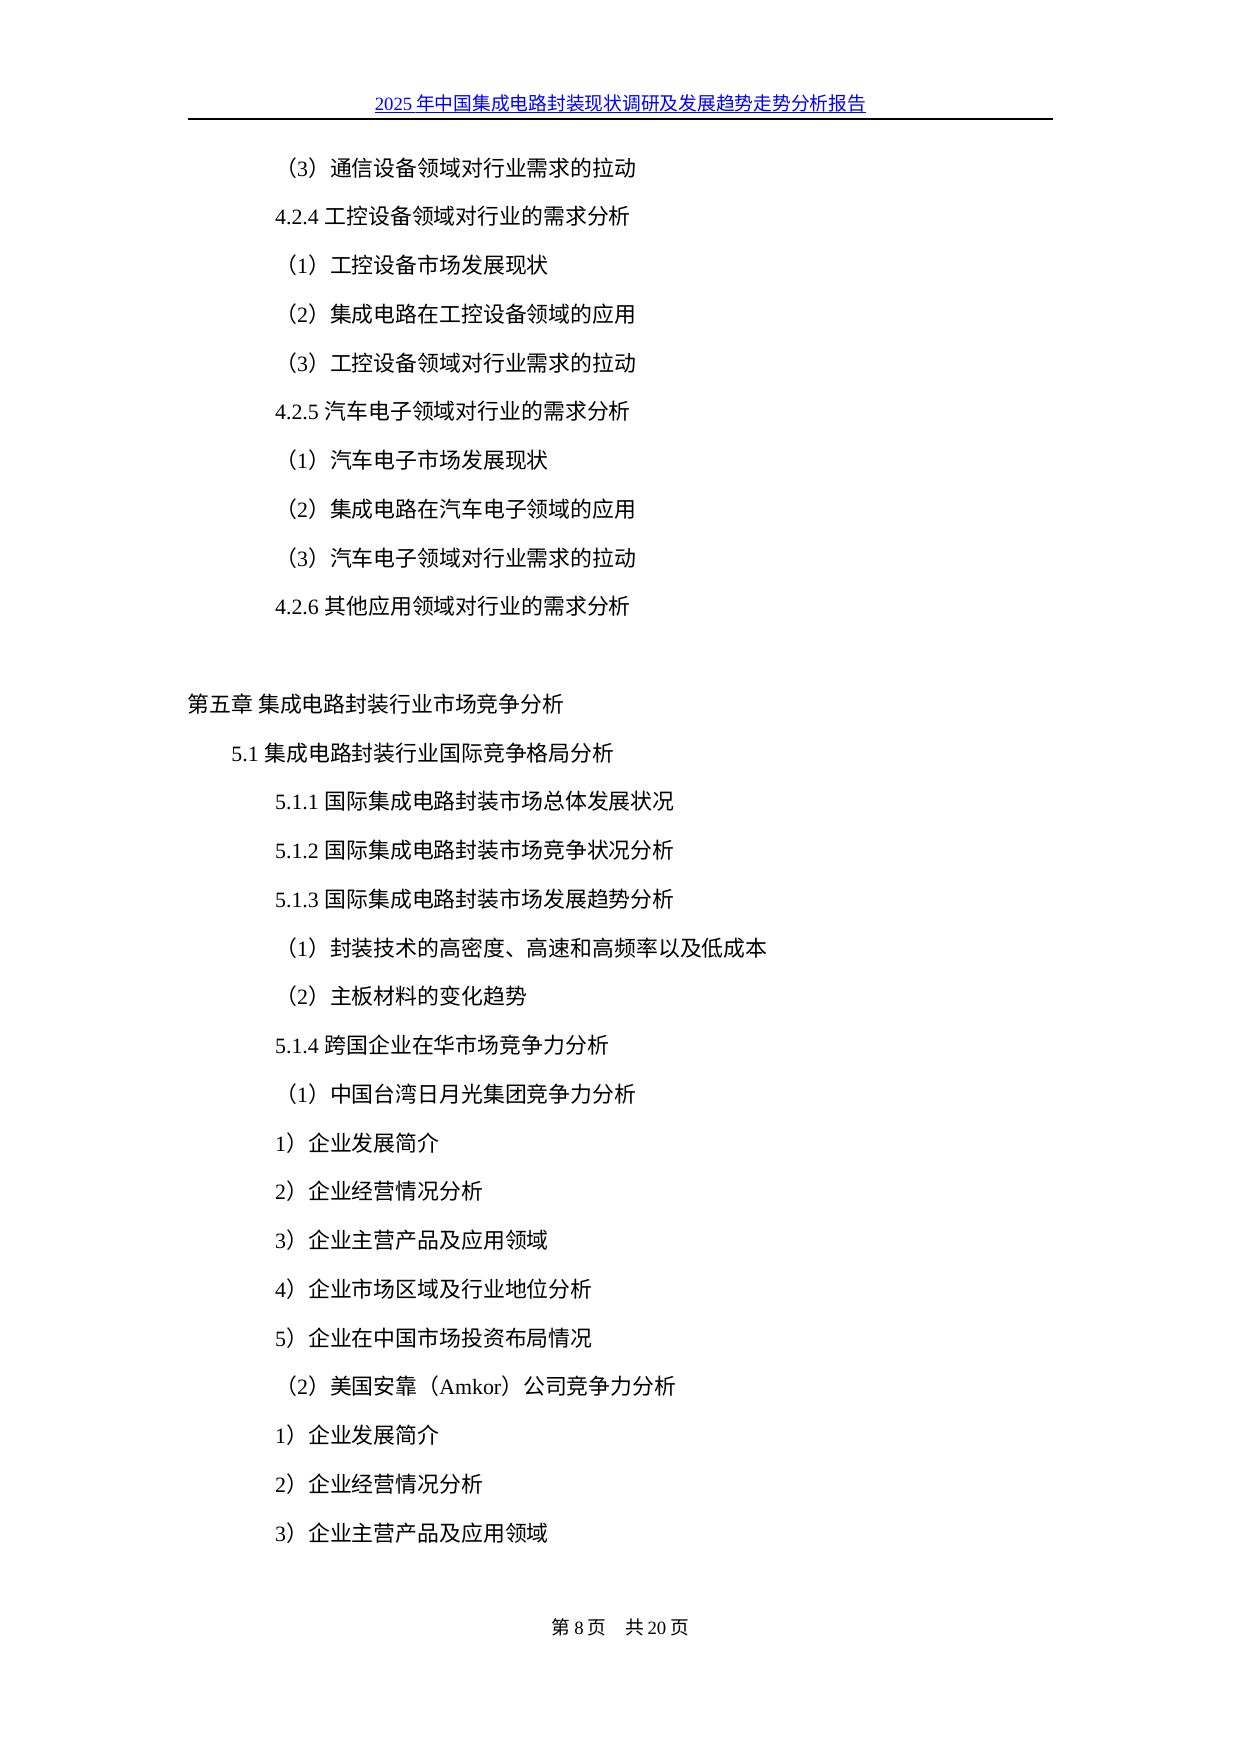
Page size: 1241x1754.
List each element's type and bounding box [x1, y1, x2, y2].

text [187, 150, 1053, 1548]
